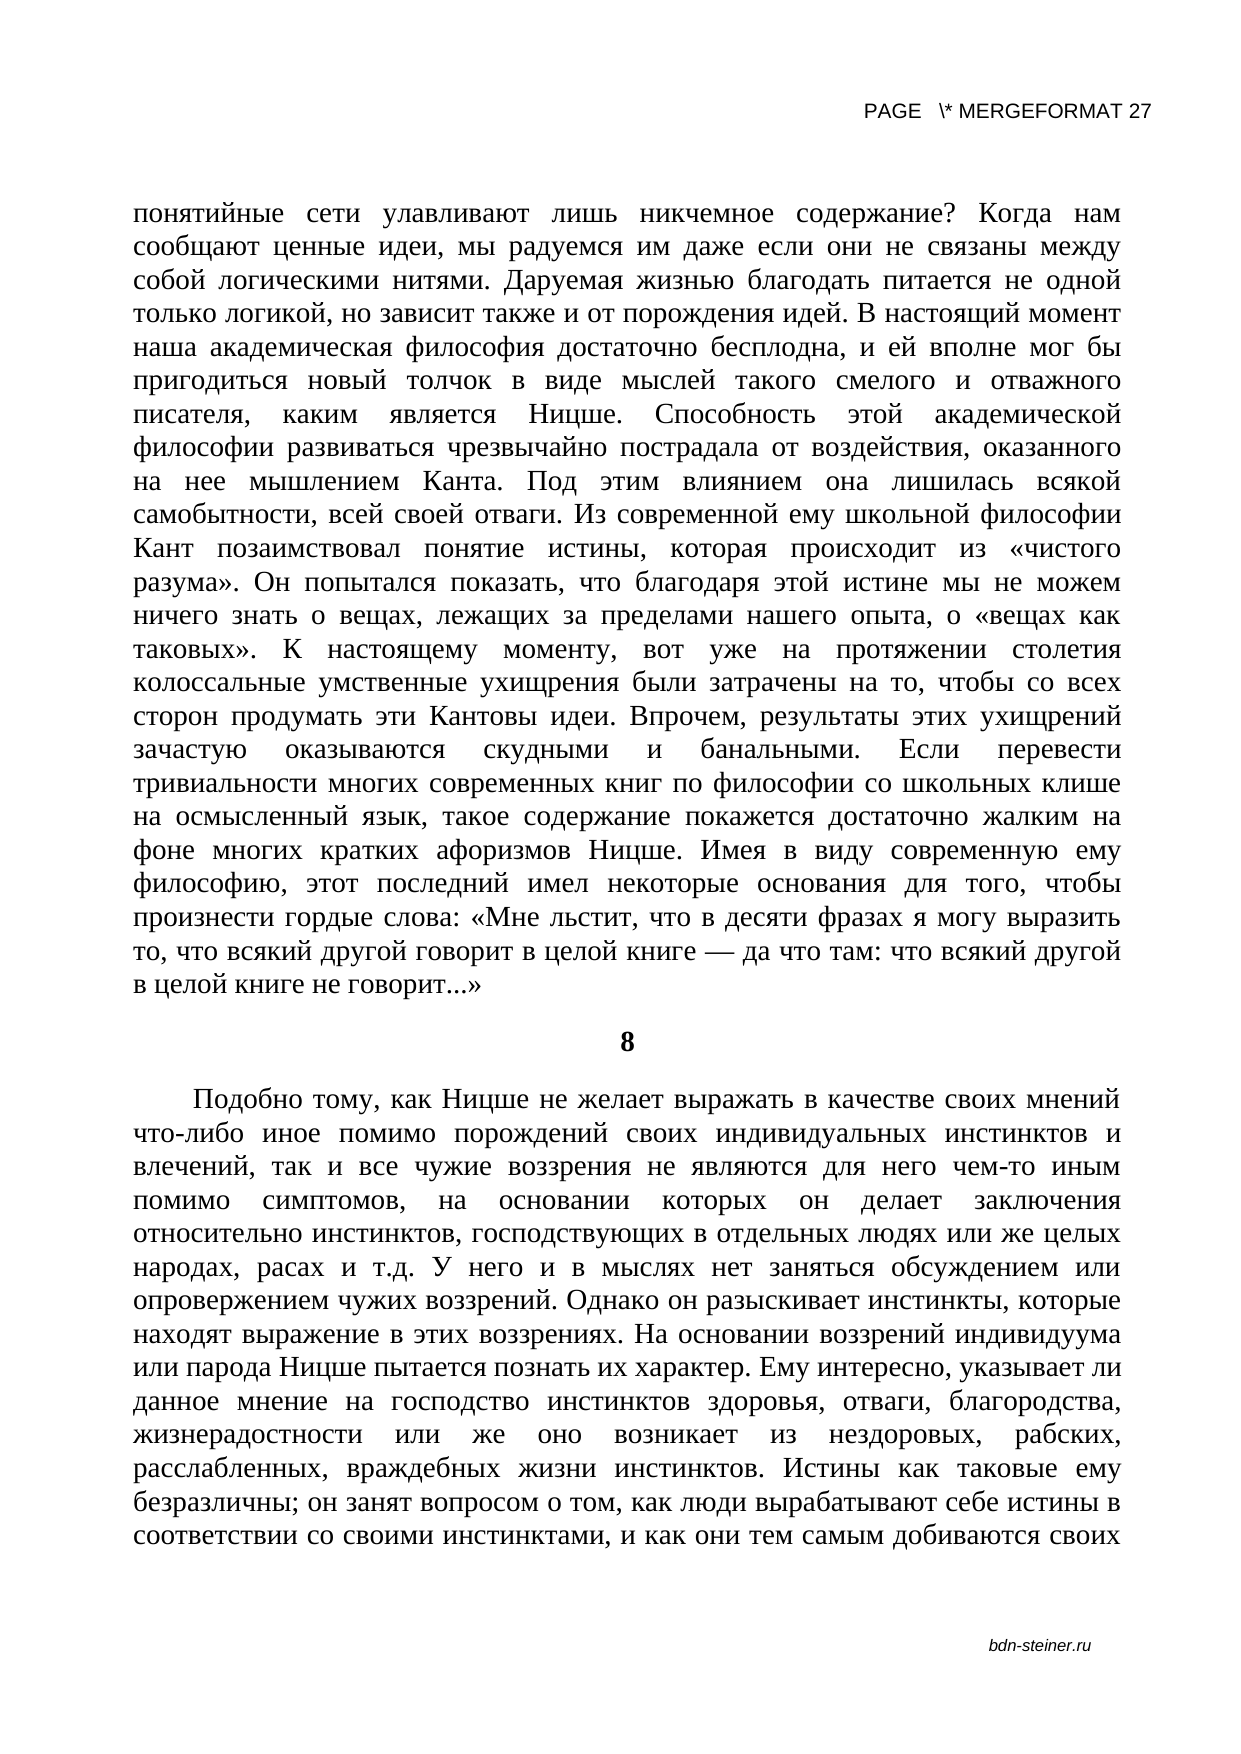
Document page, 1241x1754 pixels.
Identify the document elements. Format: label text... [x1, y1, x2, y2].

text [133, 195, 1122, 1000]
text 8 [133, 1024, 1122, 1057]
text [133, 1081, 1122, 1551]
